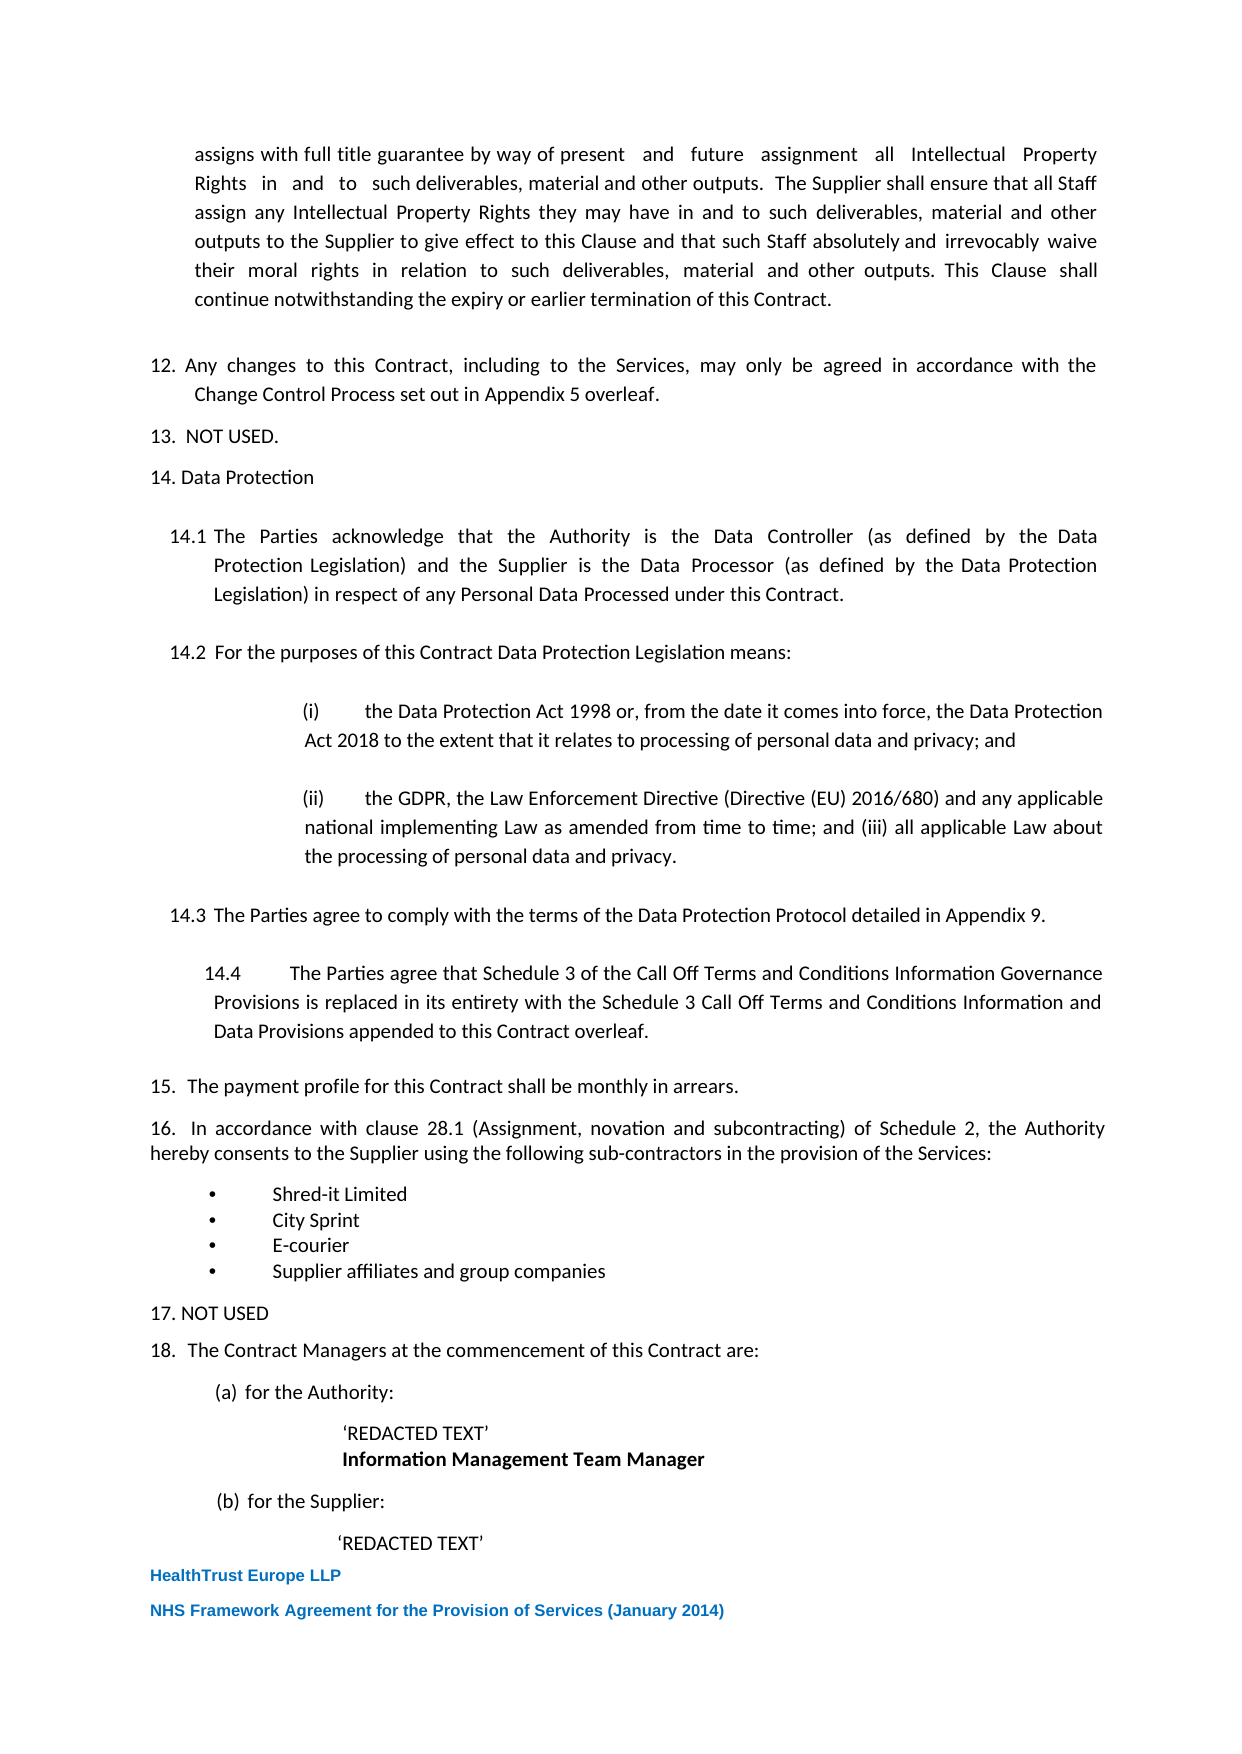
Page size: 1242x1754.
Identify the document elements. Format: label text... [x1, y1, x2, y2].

text 15. The payment profile for this Contract shall be monthly in arrears. [150, 1073, 1106, 1098]
text (a) for the Authority: [214, 1379, 882, 1404]
text ‘REDACTED TEXT’ [342, 1420, 1106, 1446]
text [150, 142, 1098, 312]
text ‘REDACTED TEXT’ [337, 1530, 1106, 1555]
text 18. The Contract Managers at the commencement of this Contract are: [150, 1338, 882, 1363]
text 14. Data Protection [150, 464, 1098, 490]
list Supplier affiliates and group companies [208, 1258, 1106, 1283]
text (b) for the Supplier: [216, 1488, 1106, 1513]
list The Parties agree to comply with the terms of the Data Protection Protocol detailed in Appendix 9. [169, 902, 1104, 927]
list The Parties agree that Schedule 3 of the Call Off Terms and Conditions Information Governance Provisions is replaced in its entirety with the Schedule 3 Call Off Terms and Conditions Information and Data Provisions appended to this Contract overleaf. [204, 960, 1104, 1044]
text 12. Any changes to this Contract, including to the Services, may only be agreed in accordance with the Change Control Process set out in Appendix 5 overleaf. [150, 353, 1097, 407]
list Shred-it Limited [208, 1182, 1106, 1207]
text 16. In accordance with clause 28.1 (Assignment, novation and subcontracting) of Schedule 2, the Authority hereby consents to the Supplier using the following sub-contractors in the provision of the Services: [150, 1115, 1106, 1166]
text Information Management Team Manager [342, 1446, 1106, 1471]
list E-courier [208, 1232, 1106, 1258]
list the GDPR, the Law Enforcement Directive (Directive (EU) 2016/680) and any applicable national implementing Law as amended from time to time; and (iii) all applicable Law about the processing of personal data and privacy. [302, 785, 1104, 869]
list The Parties acknowledge that the Authority is the Data Controller (as defined by the Data Protection Legislation) and the Supplier is the Data Processor (as defined by the Data Protection Legislation) in respect of any Personal Data Processed under this Contract. [169, 523, 1098, 607]
list For the purposes of this Contract Data Protection Legislation means: [169, 639, 1104, 665]
list City Sprint [208, 1207, 1106, 1232]
text 17. NOT USED [150, 1300, 1106, 1325]
text 13. NOT USED. [150, 423, 1098, 448]
list the Data Protection Act 1998 or, from the date it comes into force, the Data Protection Act 2018 to the extent that it relates to processing of personal data and privacy; and [302, 698, 1104, 752]
